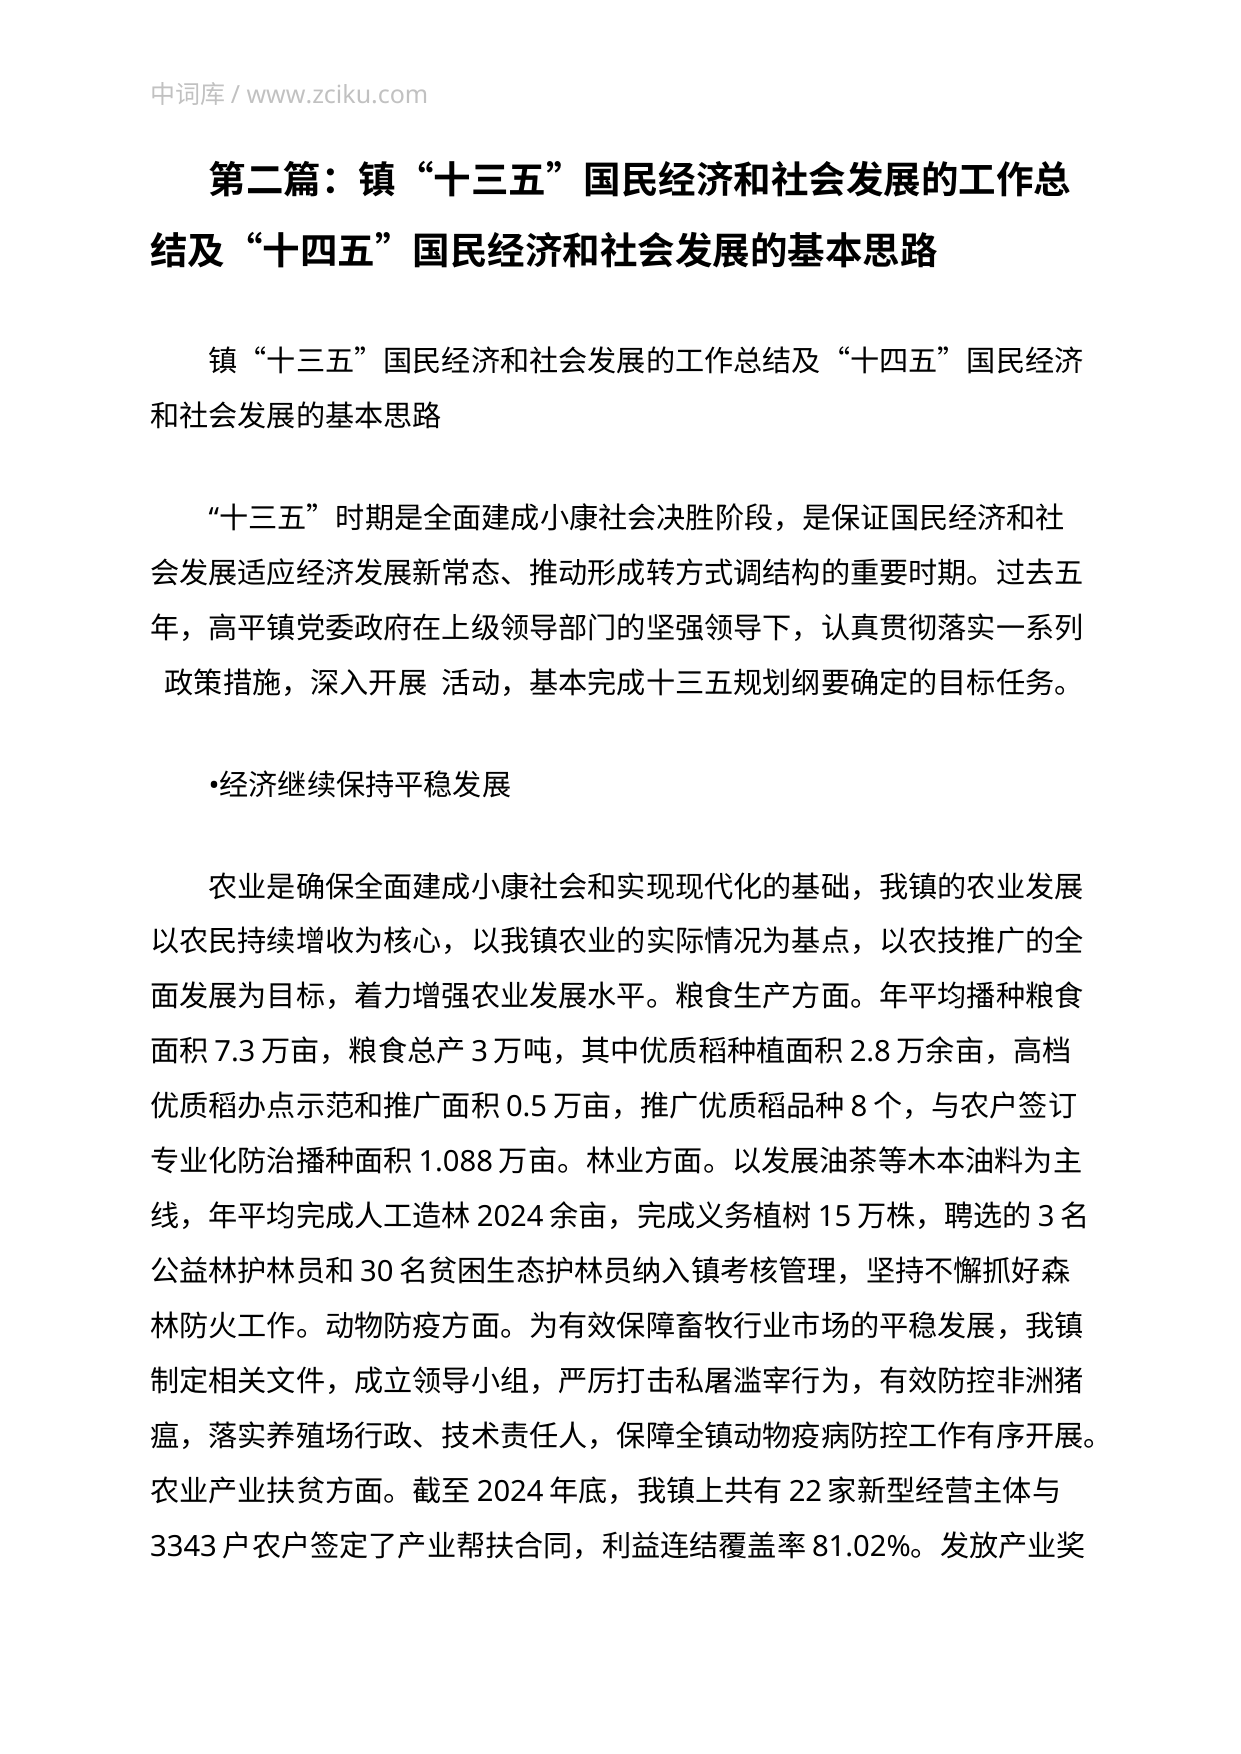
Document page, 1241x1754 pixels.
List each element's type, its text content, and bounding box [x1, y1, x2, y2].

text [150, 863, 1090, 1565]
text •经济继续保持平稳发展 [150, 761, 1090, 803]
text 镇“十三五”国民经济和社会发展的工作总结及“十四五”国民经济和社会发展的基本思路 [150, 338, 1090, 435]
text “十三五”时期是全面建成小康社会决胜阶段，是保证国民经济和社会发展适应经济发展新常态、推动形成转方式调结构的重要时期。过去五年，高平镇党委政府在上级领导部门的坚强领导下，认真贯彻落实一系列 政策措施，深入开展 活动，基本完成十三五规划纲要确定的目标任务。 [150, 494, 1090, 702]
text 第二篇：镇“十三五”国民经济和社会发展的工作总结及“十四五”国民经济和社会发展的基本思路 [150, 150, 1090, 275]
